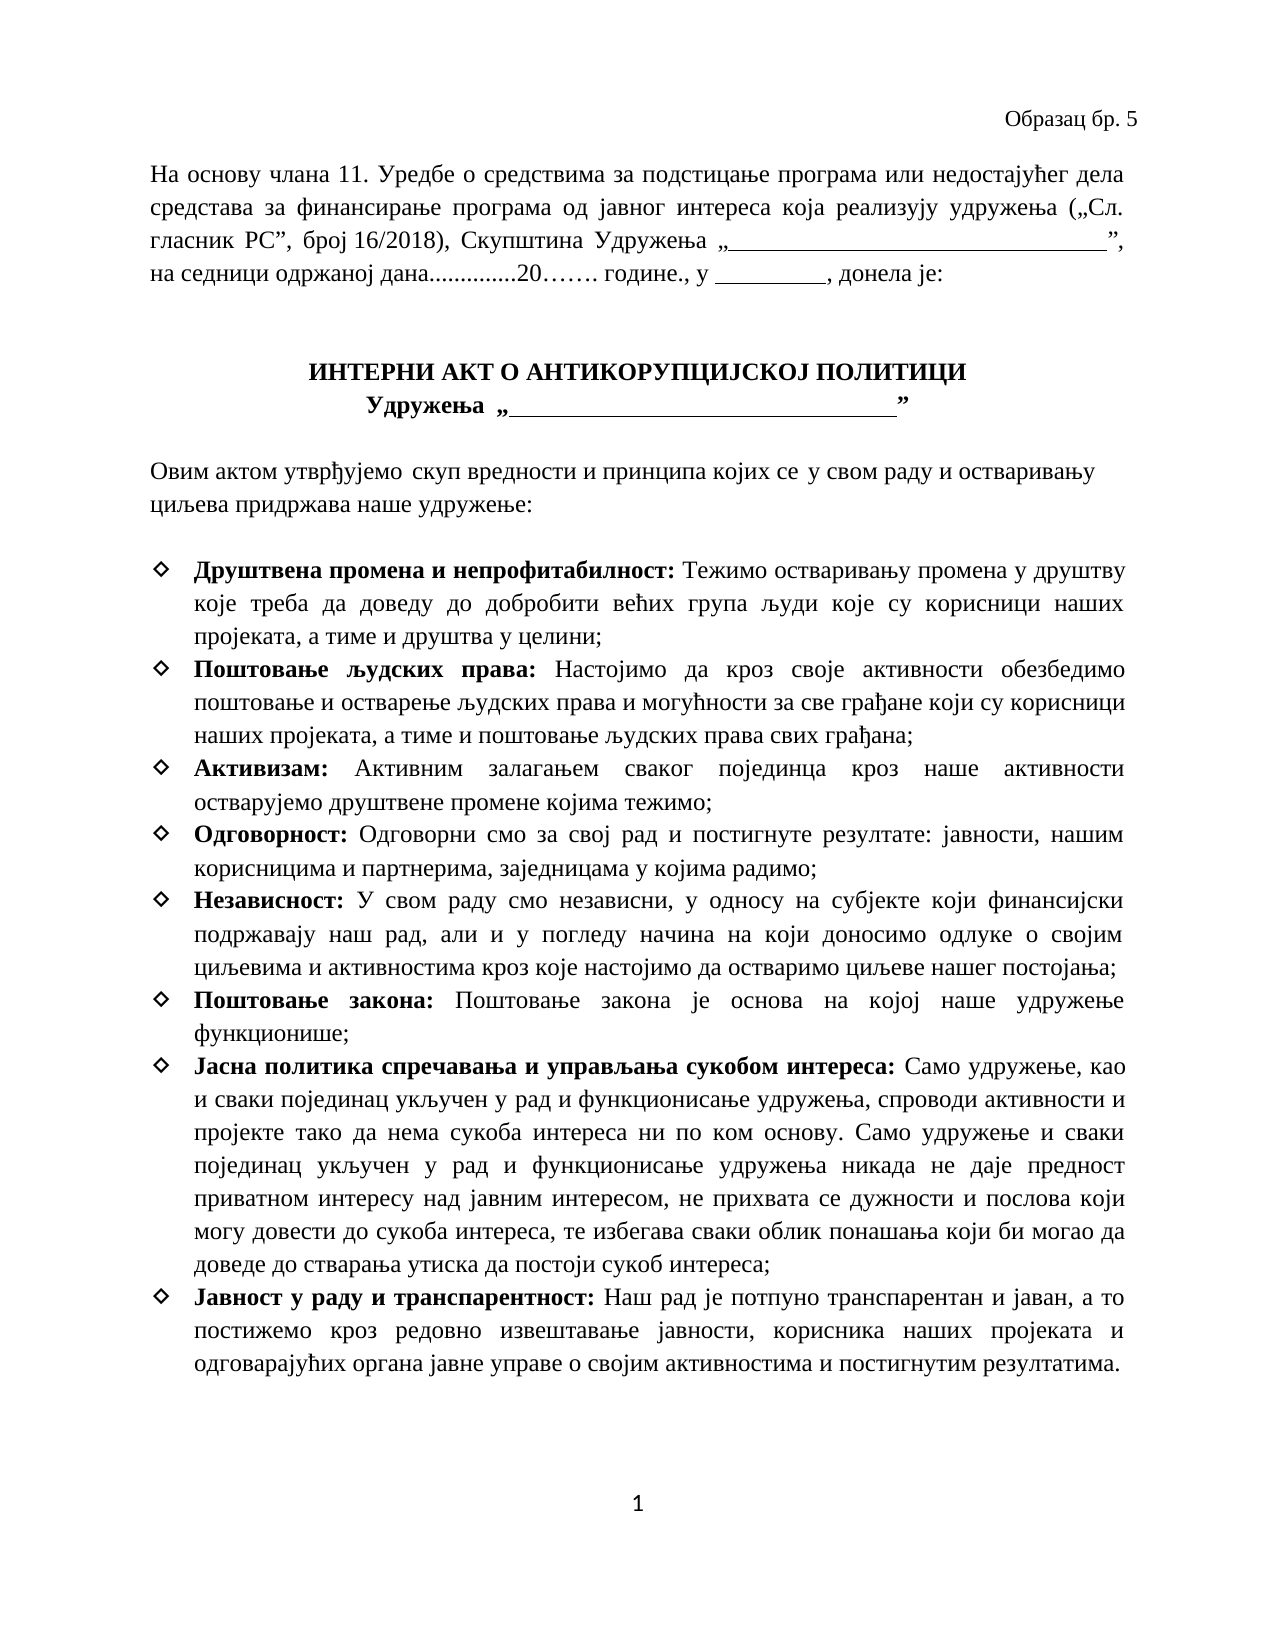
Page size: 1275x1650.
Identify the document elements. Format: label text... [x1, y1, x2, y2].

list Одговорност: Одговорни смо за свој рад и постигнуте резултате: јавности, нашим корисницима и партнерима, заједницама у којима радимо; [150, 819, 1125, 881]
list Независност: У свом раду смо независни, у односу на субјекте који финансијски подржавају наш рад, али и у погледу начина на који доносимо одлуке о својим циљевима и активностимa кроз које настојимо да остваримо циљеве нашег постојања; [150, 886, 1124, 980]
text Овим актом утврђујемо скуп вредности и принципа којих се у свом раду и остваривању циљева придржава наше удружење: [150, 456, 1137, 518]
list Поштовање људских права: Настојимо да кроз своје активности обезбедимо поштовање и остварење људских права и могућности за све грађане који су корисници наших пројеката, а тиме и поштовање људских права свих грађана; [150, 654, 1126, 749]
text Ha основу члана 11. Уредбе о средствима за подстицање програма или недостајућег дела средстава за финансирање програма од јавног интереса која реализују удружења („Сл. гласник РС”, број 16/2018), Скупштина Удружења „ ”, на седници одржаној дана 20……. године., у , донела је: [150, 159, 1125, 286]
list Активизам: Активним залагањем сваког појединца кроз наше активности остварујемо друштвене промене којима тежимо; [150, 753, 1125, 815]
list Поштовање закона: Поштовање закона је основа на којој наше удружење функционише; [150, 985, 1125, 1046]
list Јавност у раду и транспарентност: Наш рад је потпуно транспарентан и јаван, а то постижемо кроз редовно извештавање јавности, корисника наших пројеката и одговарајућих органа јавне управе о својим активностима и постигнутим резултатима. [150, 1282, 1125, 1377]
text Удружења „ ” [139, 391, 1136, 419]
list Друштвена промена и непрофитабилност: Тежимо остваривању промена у друштву које треба да доведу до добробити већих група људи које су корисници наших пројеката, а тиме и друштва у целини; [150, 555, 1126, 650]
list Јасна политика спречавања и управљања сукобом интереса: Само удружење, као и сваки појединац укључен у рад и функционисање удружења, спроводи активности и пројекте тако да нема сукоба интереса ни по ком основу. Само удружење и сваки појединац укључен у рад и функционисање удружења никада не даје предност приватном интересу над јавним интересом, не прихвата се дужности и послова који могу довести до сукоба интереса, те избегава сваки облик понашања који би могао да доведе до стварања утиска да постоји сукоб интереса; [150, 1051, 1126, 1278]
subtitle ИНТЕРНИ АКТ О АНТИКОРУПЦИЈСКОЈ ПОЛИТИЦИ [139, 357, 1135, 386]
